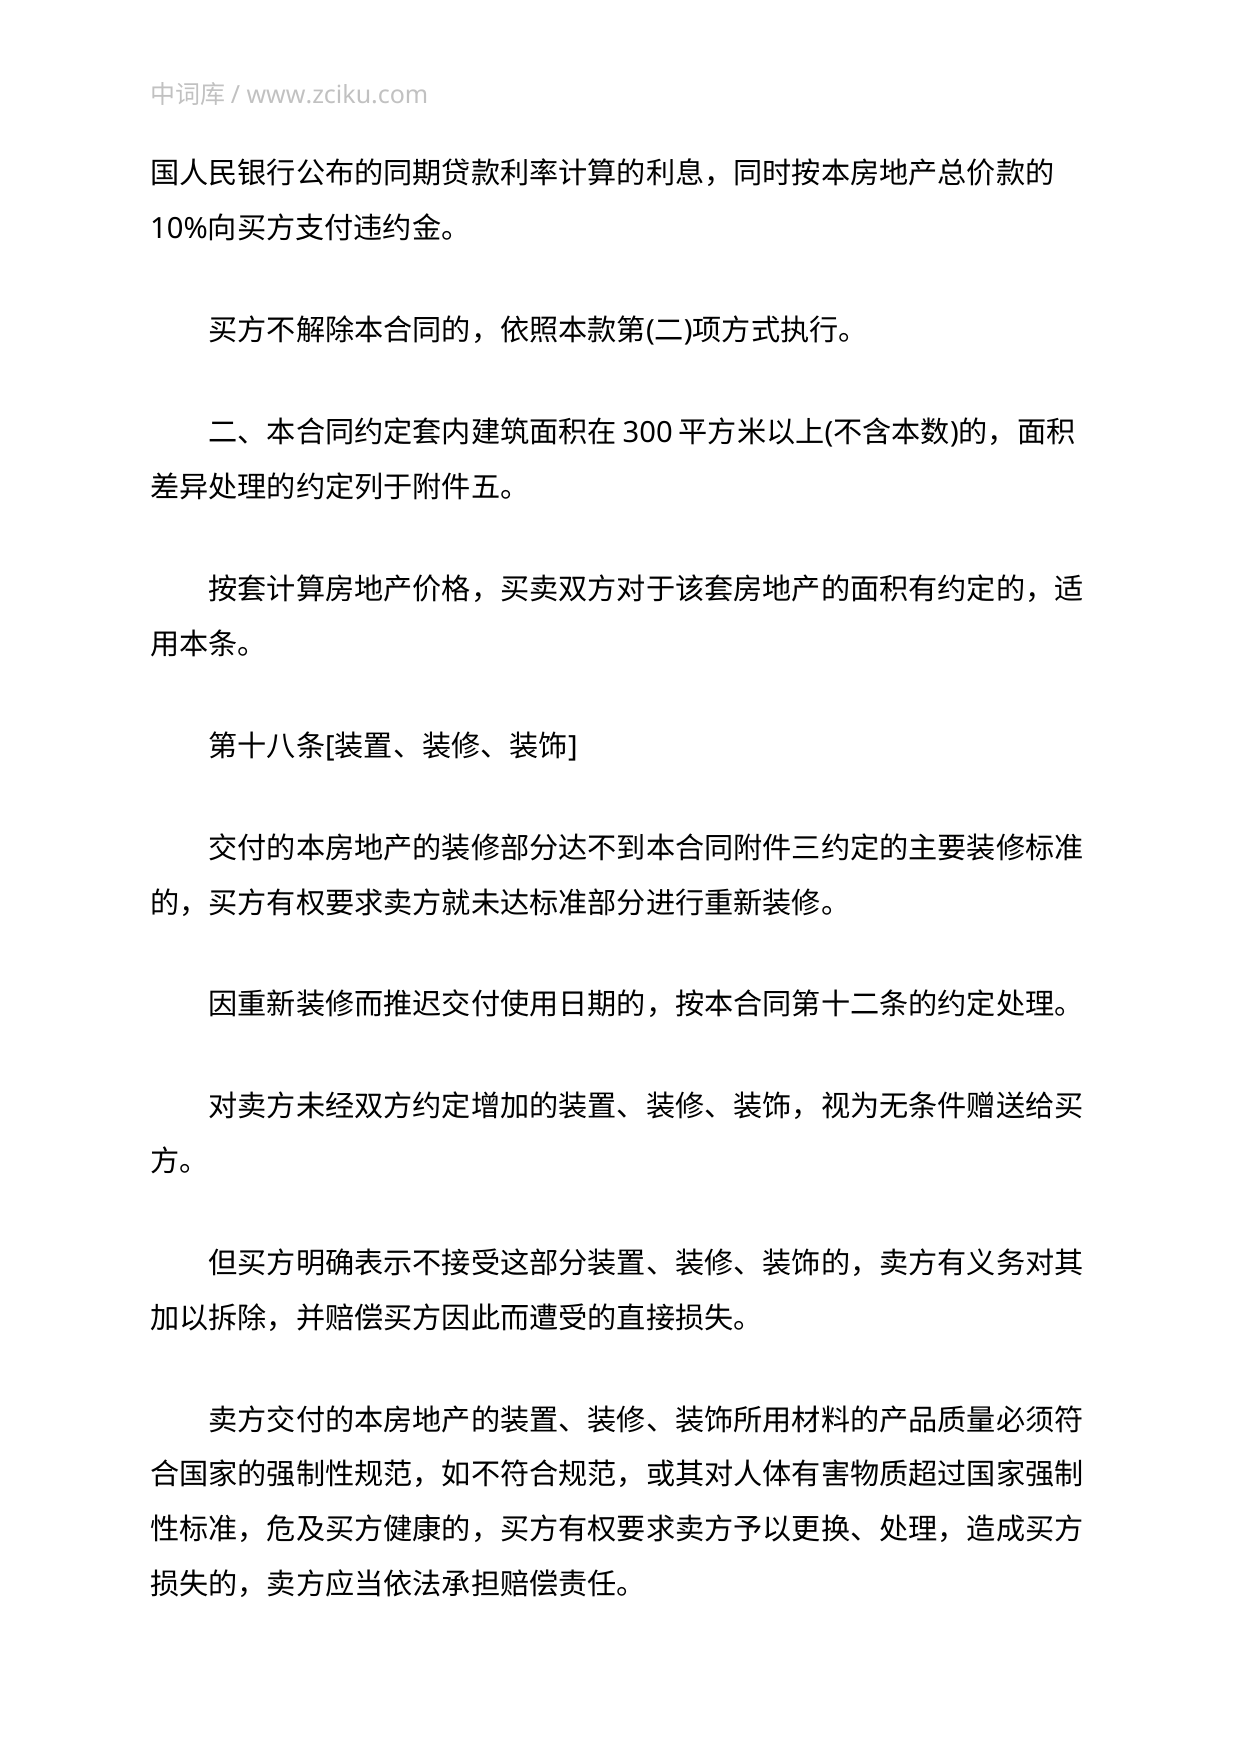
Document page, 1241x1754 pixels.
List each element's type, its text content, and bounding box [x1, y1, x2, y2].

text 但买方明确表示不接受这部分装置、装修、装饰的，卖方有义务对其加以拆除，并赔偿买方因此而遭受的直接损失。 [150, 1239, 1090, 1337]
text 因重新装修而推迟交付使用日期的，按本合同第十二条的约定处理。 [150, 981, 1090, 1023]
text 卖方交付的本房地产的装置、装修、装饰所用材料的产品质量必须符合国家的强制性规范，如不符合规范，或其对人体有害物质超过国家强制性标准，危及买方健康的，买方有权要求卖方予以更换、处理，造成买方损失的，卖方应当依法承担赔偿责任。 [150, 1396, 1090, 1603]
text 按套计算房地产价格，买卖双方对于该套房地产的面积有约定的，适用本条。 [150, 566, 1090, 663]
text 买方不解除本合同的，依照本款第(二)项方式执行。 [150, 307, 1090, 349]
text 交付的本房地产的装修部分达不到本合同附件三约定的主要装修标准的，买方有权要求卖方就未达标准部分进行重新装修。 [150, 824, 1090, 921]
text 二、本合同约定套内建筑面积在300平方米以上(不含本数)的，面积差异处理的约定列于附件五。 [150, 409, 1090, 506]
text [150, 150, 1090, 247]
text 第十八条[装置、装修、装饰] [150, 722, 1090, 765]
text 对卖方未经双方约定增加的装置、装修、装饰，视为无条件赠送给买方。 [150, 1083, 1090, 1180]
